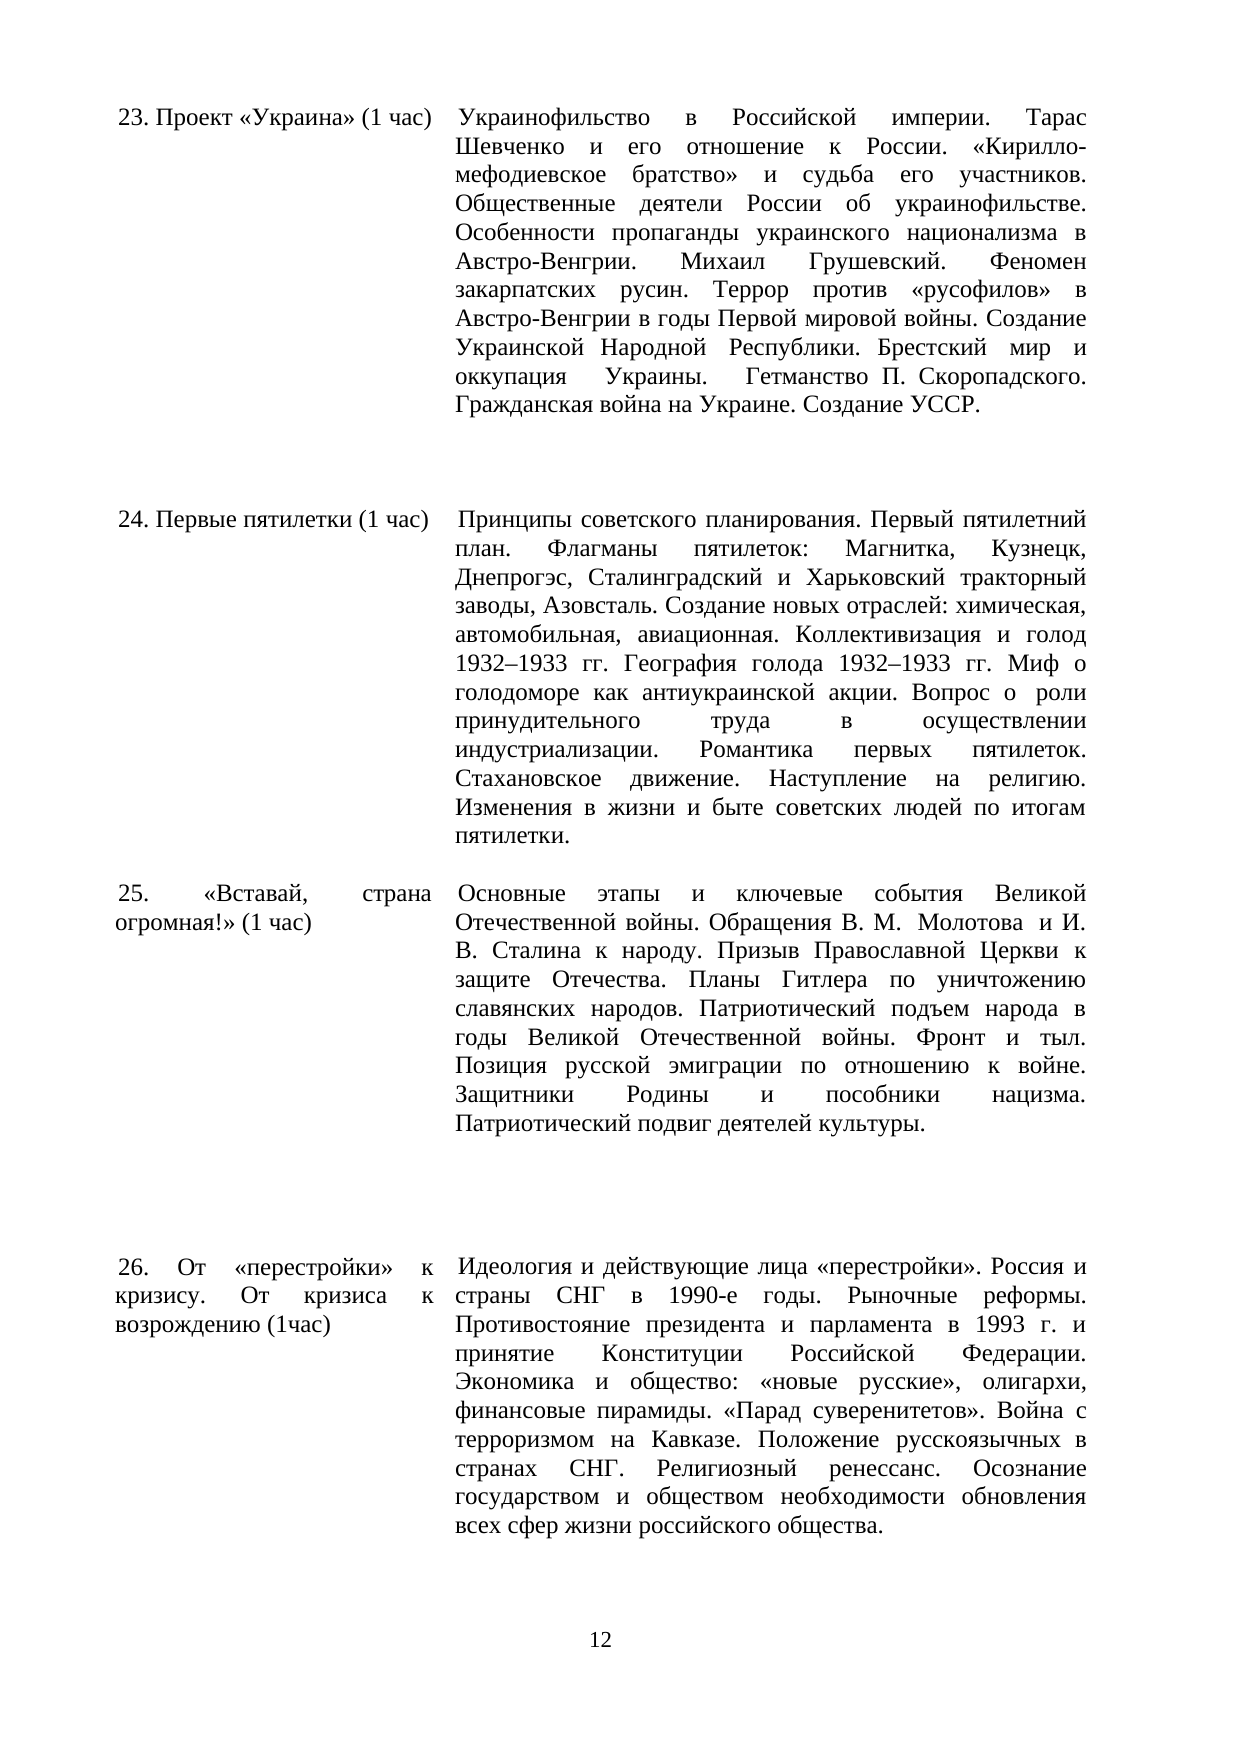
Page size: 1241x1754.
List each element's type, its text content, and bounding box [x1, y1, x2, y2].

table_cell Украинофильство в Российской империи. Тарас Шевченко и его отношение к России. «Кирилло- мефодиевское братство» и судьба его участников. Общественные деятели России об украинофильстве. Особенности пропаганды украинского национализма в Австро-Венгрии. Михаил Грушевский. Феномен закарпатских русин. Террор против «русофилов» в Австро-Венгрии в годы Первой мировой войны. Создание Украинской Народной Республики. Брестский мир и оккупация Украины. Гетманство П. Скоропадского. Гражданская война на Украине. Создание УССР. [444, 102, 1096, 504]
table_cell Идеология и действующие лица «перестройки». Россия и страны СНГ в 1990-е годы. Рыночные реформы. Противостояние президента и парламента в 1993 г. и принятие Конституции Российской Федерации. Экономика и общество: «новые русские», олигархи, финансовые пирамиды. «Парад суверенитетов». Война с терроризмом на Кавказе. Положение русскоязычных в странах СНГ. Религиозный ренессанс. Осознание государством и обществом необходимости обновления всех сфер жизни российского общества. [444, 1252, 1096, 1539]
table_cell 24. Первые пятилетки (1 час) [74, 505, 443, 878]
table_cell 25. «Вставай, страна огромная!» (1 час) [74, 878, 443, 1252]
table_cell 23. Проект «Украина» (1 час) [74, 102, 443, 504]
table_cell Основные этапы и ключевые события Великой Отечественной войны. Обращения В. М. Молотова и И. В. Сталина к народу. Призыв Православной Церкви к защите Отечества. Планы Гитлера по уничтожению славянских народов. Патриотический подъем народа в годы Великой Отечественной войны. Фронт и тыл. Позиция русской эмиграции по отношению к войне. Защитники Родины и пособники нацизма. Патриотический подвиг деятелей культуры. [444, 878, 1096, 1252]
table_cell Принципы советского планирования. Первый пятилетний план. Флагманы пятилеток: Магнитка, Кузнецк, Днепрогэс, Сталинградский и Харьковский тракторный заводы, Азовсталь. Создание новых отраслей: химическая, автомобильная, авиационная. Коллективизация и голод 1932–1933 гг. География голода 1932–1933 гг. Миф о голодоморе как антиукраинской акции. Вопрос о роли принудительного труда в осуществлении индустриализации. Романтика первых пятилеток. Стахановское движение. Наступление на религию. Изменения в жизни и быте советских людей по итогам пятилетки. [444, 505, 1096, 878]
table_cell 26. От «перестройки» к кризису. От кризиса к возрождению (1час) [74, 1252, 443, 1539]
